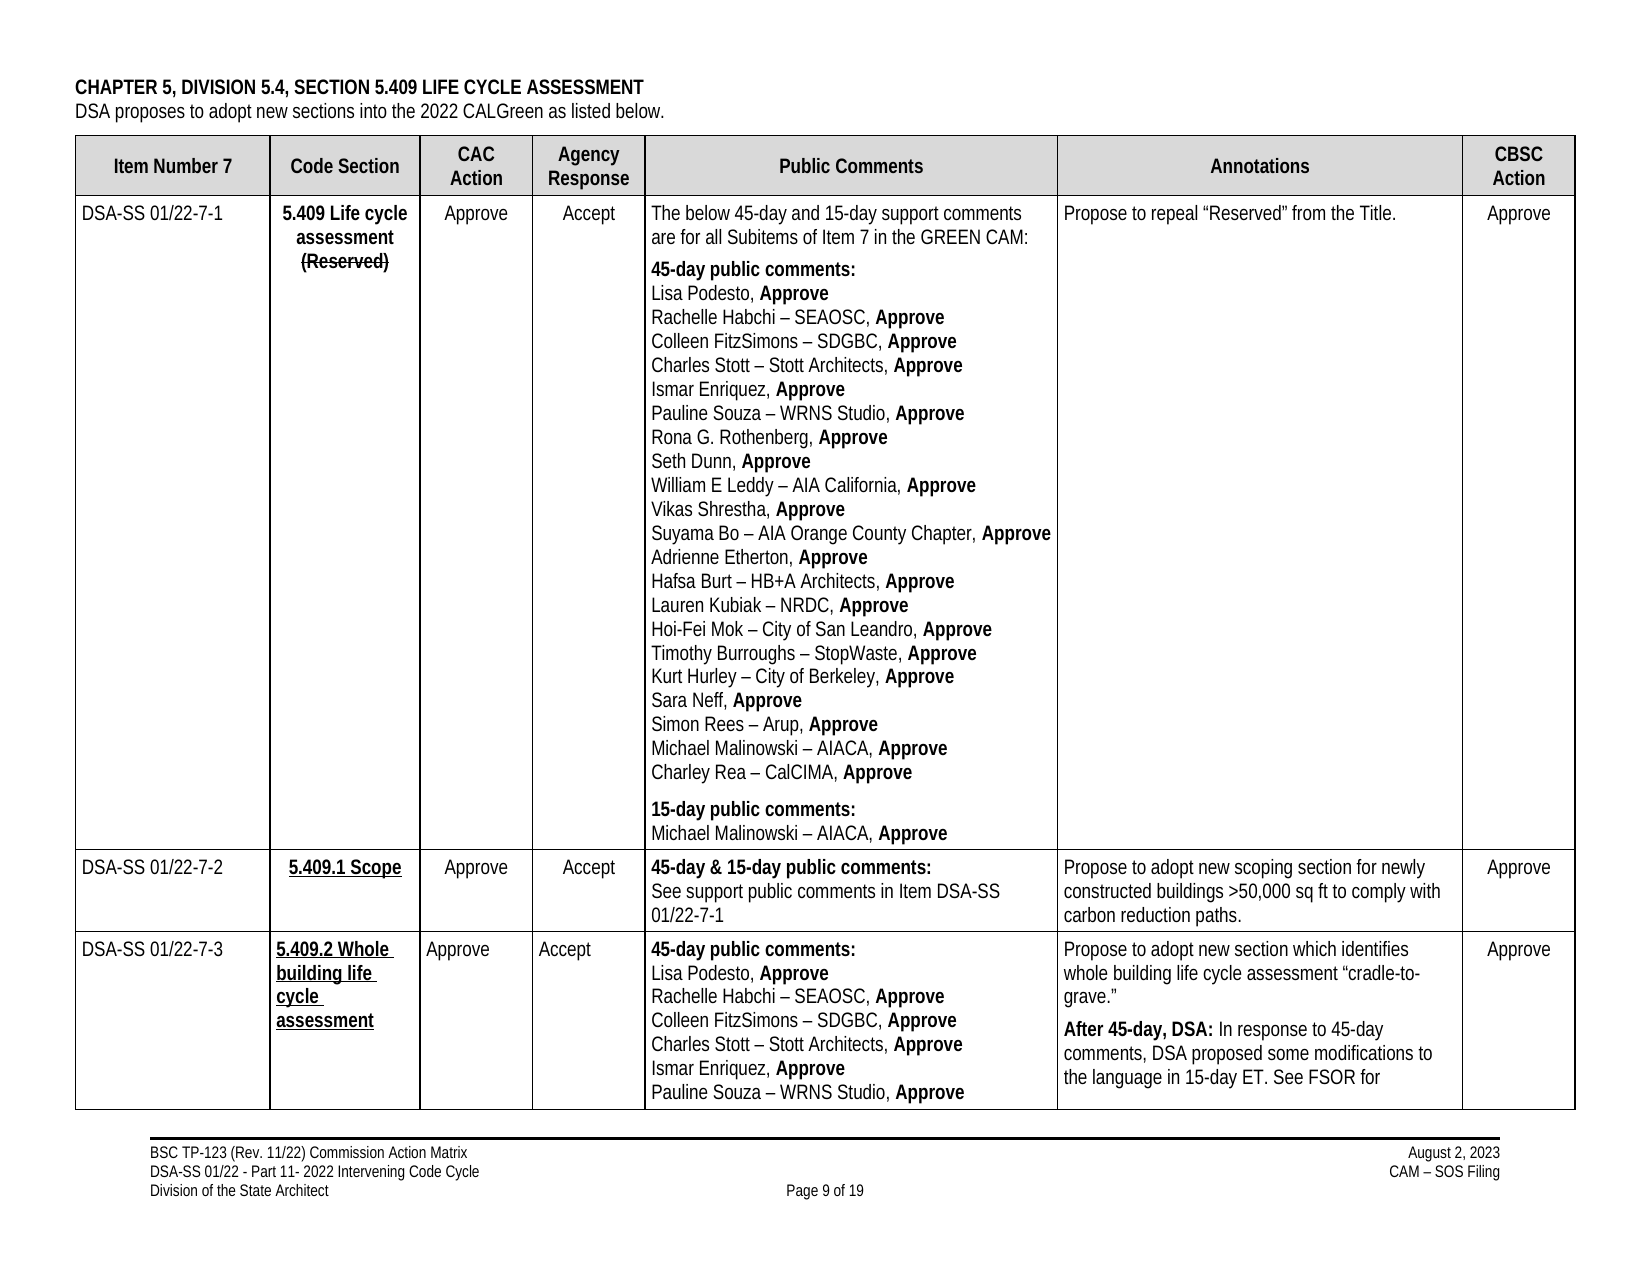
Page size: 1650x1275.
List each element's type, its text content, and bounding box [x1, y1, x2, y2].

table_cell Approve [1463, 932, 1574, 1109]
table_header Code Section [271, 136, 419, 195]
table_cell 45-day & 15-day public comments: See support public comments in Item DSA-SS 01/22-7-1 [646, 850, 1057, 931]
table_cell DSA-SS 01/22-7-2 [76, 850, 269, 931]
table_cell Accept [533, 932, 644, 1109]
table_header Item Number 7 [76, 136, 269, 195]
subtitle CHAPTER 5, DIVISION 5.4, SECTION 5.409 LIFE CYCLE ASSESSMENT [75, 75, 1575, 99]
table_cell DSA-SS 01/22-7-1 [76, 196, 269, 849]
table_cell The below 45-day and 15-day support comments are for all Subitems of Item 7 in the GREEN CAM: 45-day public comments: Lisa Podesto, Approve Rachelle Habchi – SEAOSC, Approve Colleen FitzSimons – SDGBC, Approve Charles Stott – Stott Architects, Approve Ismar Enriquez, Approve Pauline Souza – WRNS Studio, Approve Rona G. Rothenberg, Approve Seth Dunn, Approve William E Leddy – AIA California, Approve Vikas Shrestha, Approve Suyama Bo – AIA Orange County Chapter, Approve Adrienne Etherton, Approve Hafsa Burt – HB+A Architects, Approve Lauren Kubiak – NRDC, Approve Hoi-Fei Mok – City of San Leandro, Approve Timothy Burroughs – StopWaste, Approve Kurt Hurley – City of Berkeley, Approve Sara Neff, Approve Simon Rees – Arup, Approve Michael Malinowski – AIACA, Approve Charley Rea – CalCIMA, Approve 15-day public comments: Michael Malinowski – AIACA, Approve [646, 196, 1057, 849]
table_cell Approve [1463, 196, 1574, 849]
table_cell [271, 932, 419, 1109]
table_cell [646, 932, 1057, 1109]
table_cell Propose to repeal “Reserved” from the Title. [1058, 196, 1462, 849]
table_header Agency Response [533, 136, 644, 195]
table_cell Propose to adopt new scoping section for newly constructed buildings >50,000 sq ft to comply with carbon reduction paths. [1058, 850, 1462, 931]
table_cell 5.409.1 Scope [271, 850, 419, 931]
text DSA proposes to adopt new sections into the 2022 CALGreen as listed below. [75, 99, 1575, 123]
table_header CBSC Action [1463, 136, 1574, 195]
table_cell Accept [533, 196, 644, 849]
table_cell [1058, 932, 1462, 1109]
table_cell Accept [533, 850, 644, 931]
table_cell 5.409 Life cycle assessment (Reserved) [271, 196, 419, 849]
table_cell Approve [421, 932, 532, 1109]
table_cell Approve [421, 196, 532, 849]
table_header Public Comments [646, 136, 1057, 195]
table_header CAC Action [421, 136, 532, 195]
table_cell DSA-SS 01/22-7-3 [76, 932, 269, 1109]
table_cell Approve [1463, 850, 1574, 931]
table_header Annotations [1058, 136, 1462, 195]
table_cell Approve [421, 850, 532, 931]
